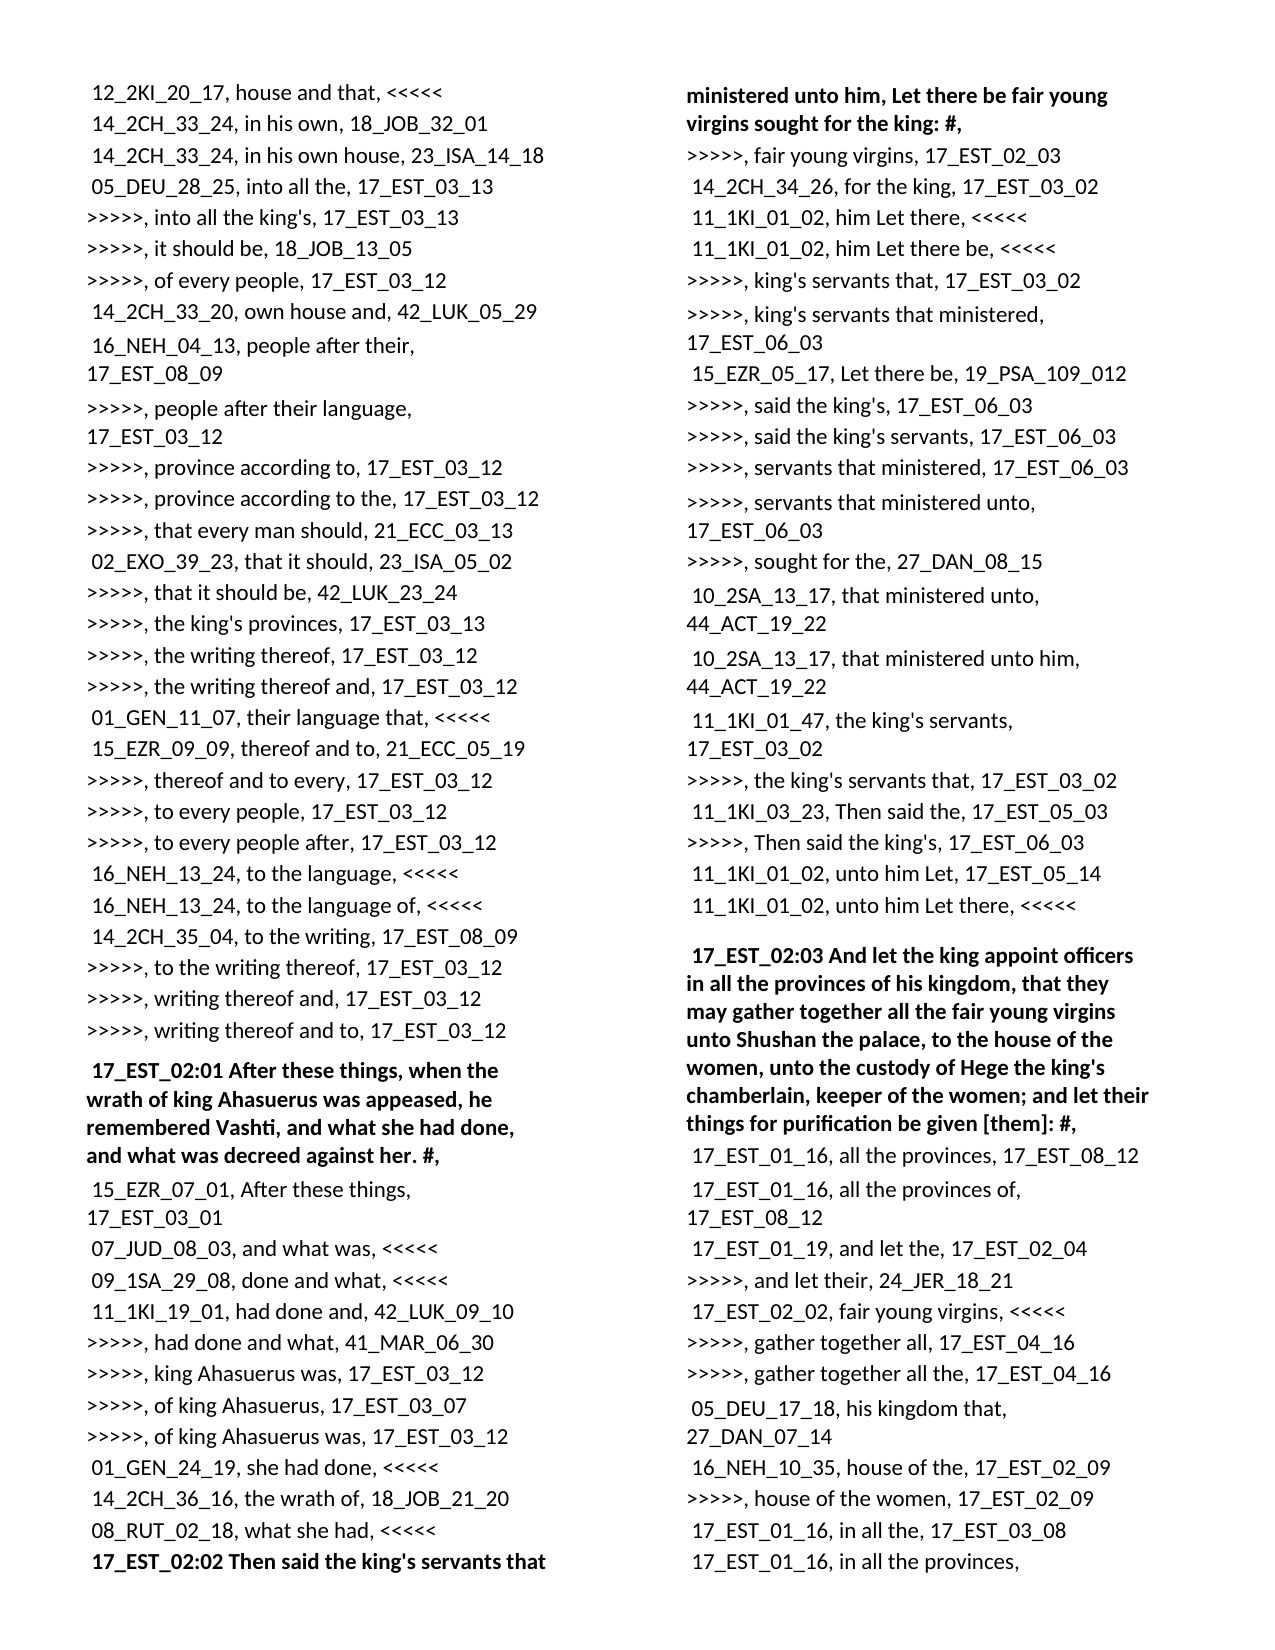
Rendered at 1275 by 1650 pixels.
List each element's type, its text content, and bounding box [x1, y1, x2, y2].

table_cell >>>>>, servants that ministered unto, 17_EST_06_03 [675, 481, 1164, 544]
table_cell 11_1KI_01_02, him Let there be, <<<<< [675, 231, 1164, 263]
table_cell 15_EZR_07_01, After these things, 17_EST_03_01 [75, 1169, 564, 1231]
table_cell 17_EST_01_16, all the provinces, 17_EST_08_12 [675, 1138, 1164, 1169]
table_cell 10_2SA_13_17, that ministered unto him, 44_ACT_19_22 [675, 638, 1164, 700]
table_cell 14_2CH_36_16, the wrath of, 18_JOB_21_20 [75, 1481, 564, 1512]
table_cell 01_GEN_24_19, she had done, <<<<< [75, 1450, 564, 1481]
table_cell >>>>>, sought for the, 27_DAN_08_15 [675, 544, 1164, 575]
table_cell 14_2CH_33_20, own house and, 42_LUK_05_29 [75, 294, 564, 325]
table_cell >>>>>, to every people after, 17_EST_03_12 [75, 825, 564, 856]
table_cell 11_1KI_01_02, unto him Let there, <<<<< [675, 888, 1164, 919]
table_cell 17_EST_01_16, in all the, 17_EST_03_08 [675, 1513, 1164, 1544]
table_cell >>>>>, the king's provinces, 17_EST_03_13 [75, 606, 564, 637]
table_cell 02_EXO_39_23, that it should, 23_ISA_05_02 [75, 544, 564, 575]
table_cell 16_NEH_04_13, people after their, 17_EST_08_09 [75, 325, 564, 387]
table_cell 11_1KI_03_23, Then said the, 17_EST_05_03 [675, 794, 1164, 825]
table_cell >>>>>, king's servants that ministered, 17_EST_06_03 [675, 294, 1164, 356]
table_cell 14_2CH_35_04, to the writing, 17_EST_08_09 [75, 919, 564, 950]
table_cell >>>>>, province according to, 17_EST_03_12 [75, 450, 564, 481]
table_cell 17_EST_01_16, all the provinces of, 17_EST_08_12 [675, 1169, 1164, 1231]
table_cell >>>>>, thereof and to every, 17_EST_03_12 [75, 763, 564, 794]
table_cell >>>>>, to the writing thereof, 17_EST_03_12 [75, 950, 564, 981]
table_cell 08_RUT_02_18, what she had, <<<<< [75, 1513, 564, 1544]
table_cell >>>>>, writing thereof and, 17_EST_03_12 [75, 981, 564, 1012]
table_cell >>>>>, said the king's servants, 17_EST_06_03 [675, 419, 1164, 450]
table_cell >>>>>, said the king's, 17_EST_06_03 [675, 388, 1164, 419]
table_cell >>>>>, king Ahasuerus was, 17_EST_03_12 [75, 1356, 564, 1387]
table_cell 17_EST_02:02 Then said the king's servants that ministered unto him, Let there be fair young virgins sought for the king: #, [75, 1544, 564, 1575]
table_cell 17_EST_01_19, and let the, 17_EST_02_04 [675, 1231, 1164, 1263]
table_cell 16_NEH_13_24, to the language of, <<<<< [75, 888, 564, 919]
table_cell 17_EST_02:02 Then said the king's servants that ministered unto him, Let there be fair young virgins sought for the king: #, [675, 75, 1164, 138]
table_cell >>>>>, province according to the, 17_EST_03_12 [75, 481, 564, 512]
table_cell 05_DEU_28_25, into all the, 17_EST_03_13 [75, 169, 564, 200]
table_cell >>>>>, the writing thereof, 17_EST_03_12 [75, 638, 564, 669]
table_cell >>>>>, that every man should, 21_ECC_03_13 [75, 513, 564, 544]
table_cell >>>>>, the king's servants that, 17_EST_03_02 [675, 763, 1164, 794]
table_cell >>>>>, to every people, 17_EST_03_12 [75, 794, 564, 825]
table_cell 11_1KI_19_01, had done and, 42_LUK_09_10 [75, 1294, 564, 1325]
table_cell 14_2CH_34_26, for the king, 17_EST_03_02 [675, 169, 1164, 200]
table_cell >>>>>, Then said the king's, 17_EST_06_03 [675, 825, 1164, 856]
table_cell 01_GEN_11_07, their language that, <<<<< [75, 700, 564, 731]
table_cell 16_NEH_13_24, to the language, <<<<< [75, 856, 564, 887]
table_cell >>>>>, of every people, 17_EST_03_12 [75, 263, 564, 294]
table_cell >>>>>, into all the king's, 17_EST_03_13 [75, 200, 564, 231]
table_cell 16_NEH_10_35, house of the, 17_EST_02_09 [675, 1450, 1164, 1481]
table_cell 11_1KI_01_02, unto him Let, 17_EST_05_14 [675, 856, 1164, 888]
table_cell 14_2CH_33_24, in his own, 18_JOB_32_01 [75, 106, 564, 137]
table_cell 05_DEU_17_18, his kingdom that, 27_DAN_07_14 [675, 1388, 1164, 1450]
table_cell 09_1SA_29_08, done and what, <<<<< [75, 1263, 564, 1294]
table_cell >>>>>, it should be, 18_JOB_13_05 [75, 231, 564, 262]
table_cell >>>>>, servants that ministered, 17_EST_06_03 [675, 450, 1164, 481]
table_cell >>>>>, king's servants that, 17_EST_03_02 [675, 263, 1164, 294]
table_cell >>>>>, and let their, 24_JER_18_21 [675, 1263, 1164, 1294]
table_cell 12_2KI_20_17, house and that, <<<<< [75, 75, 564, 106]
table_cell >>>>>, people after their language, 17_EST_03_12 [75, 388, 564, 450]
table_cell 17_EST_02:01 After these things, when the wrath of king Ahasuerus was appeased, he remembered Vashti, and what she had done, and what was decreed against her. #, [75, 1044, 564, 1169]
table_cell 17_EST_02:03 And let the king appoint officers in all the provinces of his kingdom, that they may gather together all the fair young virgins unto Shushan the palace, to the house of the women, unto the custody of Hege the king's chamberlain, keeper of the women; and let their things for purification be given [them]: #, [675, 919, 1164, 1138]
table_cell 15_EZR_09_09, thereof and to, 21_ECC_05_19 [75, 731, 564, 762]
table_cell 15_EZR_05_17, Let there be, 19_PSA_109_012 [675, 356, 1164, 388]
table_cell >>>>>, fair young virgins, 17_EST_02_03 [675, 138, 1164, 169]
table_cell 17_EST_01_16, in all the provinces, 17_EST_08_12 [675, 1544, 1164, 1575]
table_cell >>>>>, of king Ahasuerus was, 17_EST_03_12 [75, 1419, 564, 1450]
table_cell >>>>>, gather together all the, 17_EST_04_16 [675, 1356, 1164, 1388]
table_cell >>>>>, writing thereof and to, 17_EST_03_12 [75, 1013, 564, 1044]
table_cell 14_2CH_33_24, in his own house, 23_ISA_14_18 [75, 138, 564, 169]
table_cell 07_JUD_08_03, and what was, <<<<< [75, 1231, 564, 1262]
table_cell 11_1KI_01_47, the king's servants, 17_EST_03_02 [675, 700, 1164, 763]
table_cell >>>>>, of king Ahasuerus, 17_EST_03_07 [75, 1388, 564, 1419]
table_cell 17_EST_02_02, fair young virgins, <<<<< [675, 1294, 1164, 1325]
table_cell >>>>>, gather together all, 17_EST_04_16 [675, 1325, 1164, 1356]
table_cell >>>>>, had done and what, 41_MAR_06_30 [75, 1325, 564, 1356]
table_cell 10_2SA_13_17, that ministered unto, 44_ACT_19_22 [675, 575, 1164, 638]
table_cell >>>>>, house of the women, 17_EST_02_09 [675, 1481, 1164, 1513]
table_cell >>>>>, that it should be, 42_LUK_23_24 [75, 575, 564, 606]
table_cell 11_1KI_01_02, him Let there, <<<<< [675, 200, 1164, 231]
table_cell >>>>>, the writing thereof and, 17_EST_03_12 [75, 669, 564, 700]
